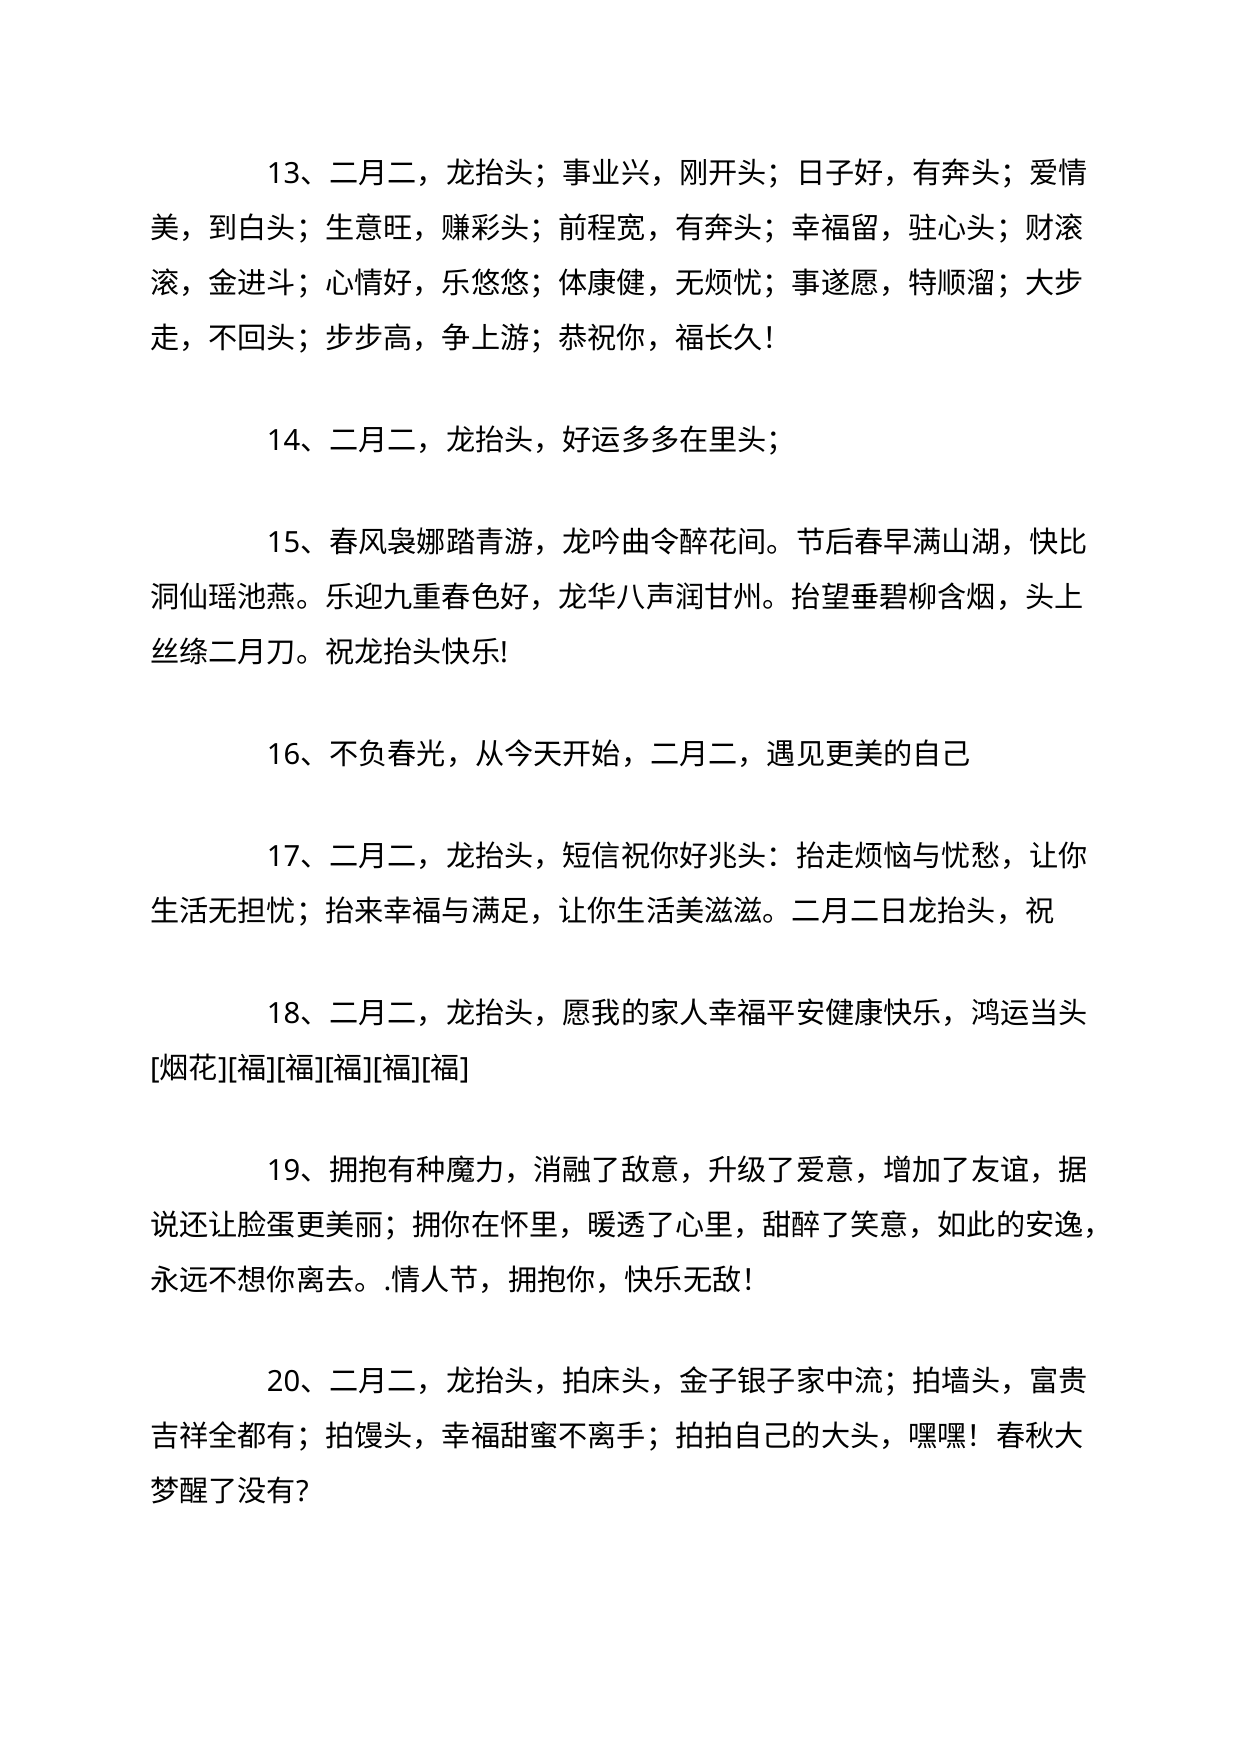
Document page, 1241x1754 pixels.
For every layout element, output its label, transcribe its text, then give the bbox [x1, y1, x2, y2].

text 16、不负春光，从今天开始，二月二，遇见更美的自己 [150, 730, 1090, 773]
text 14、二月二，龙抬头，好运多多在里头； [150, 417, 1090, 459]
text 20、二月二，龙抬头，拍床头，金子银子家中流；拍墙头，富贵吉祥全都有；拍馒头，幸福甜蜜不离手；拍拍自己的大头，嘿嘿！春秋大梦醒了没有? [150, 1358, 1090, 1510]
text 13、二月二，龙抬头；事业兴，刚开头；日子好，有奔头；爱情美，到白头；生意旺，赚彩头；前程宽，有奔头；幸福留，驻心头；财滚滚，金进斗；心情好，乐悠悠；体康健，无烦忧；事遂愿，特顺溜；大步走，不回头；步步高，争上游；恭祝你，福长久！ [150, 150, 1090, 357]
text 15、春风袅娜踏青游，龙吟曲令醉花间。节后春早满山湖，快比洞仙瑶池燕。乐迎九重春色好，龙华八声润甘州。抬望垂碧柳含烟，头上丝绦二月刀。祝龙抬头快乐! [150, 518, 1090, 671]
text 18、二月二，龙抬头，愿我的家人幸福平安健康快乐，鸿运当头[烟花][福][福][福][福][福] [150, 989, 1090, 1087]
text 17、二月二，龙抬头，短信祝你好兆头：抬走烦恼与忧愁，让你生活无担忧；抬来幸福与满足，让你生活美滋滋。二月二日龙抬头，祝 [150, 832, 1090, 930]
text 19、拥抱有种魔力，消融了敌意，升级了爱意，增加了友谊，据说还让脸蛋更美丽；拥你在怀里，暖透了心里，甜醉了笑意，如此的安逸，永远不想你离去。.情人节，拥抱你，快乐无敌！ [150, 1146, 1090, 1298]
